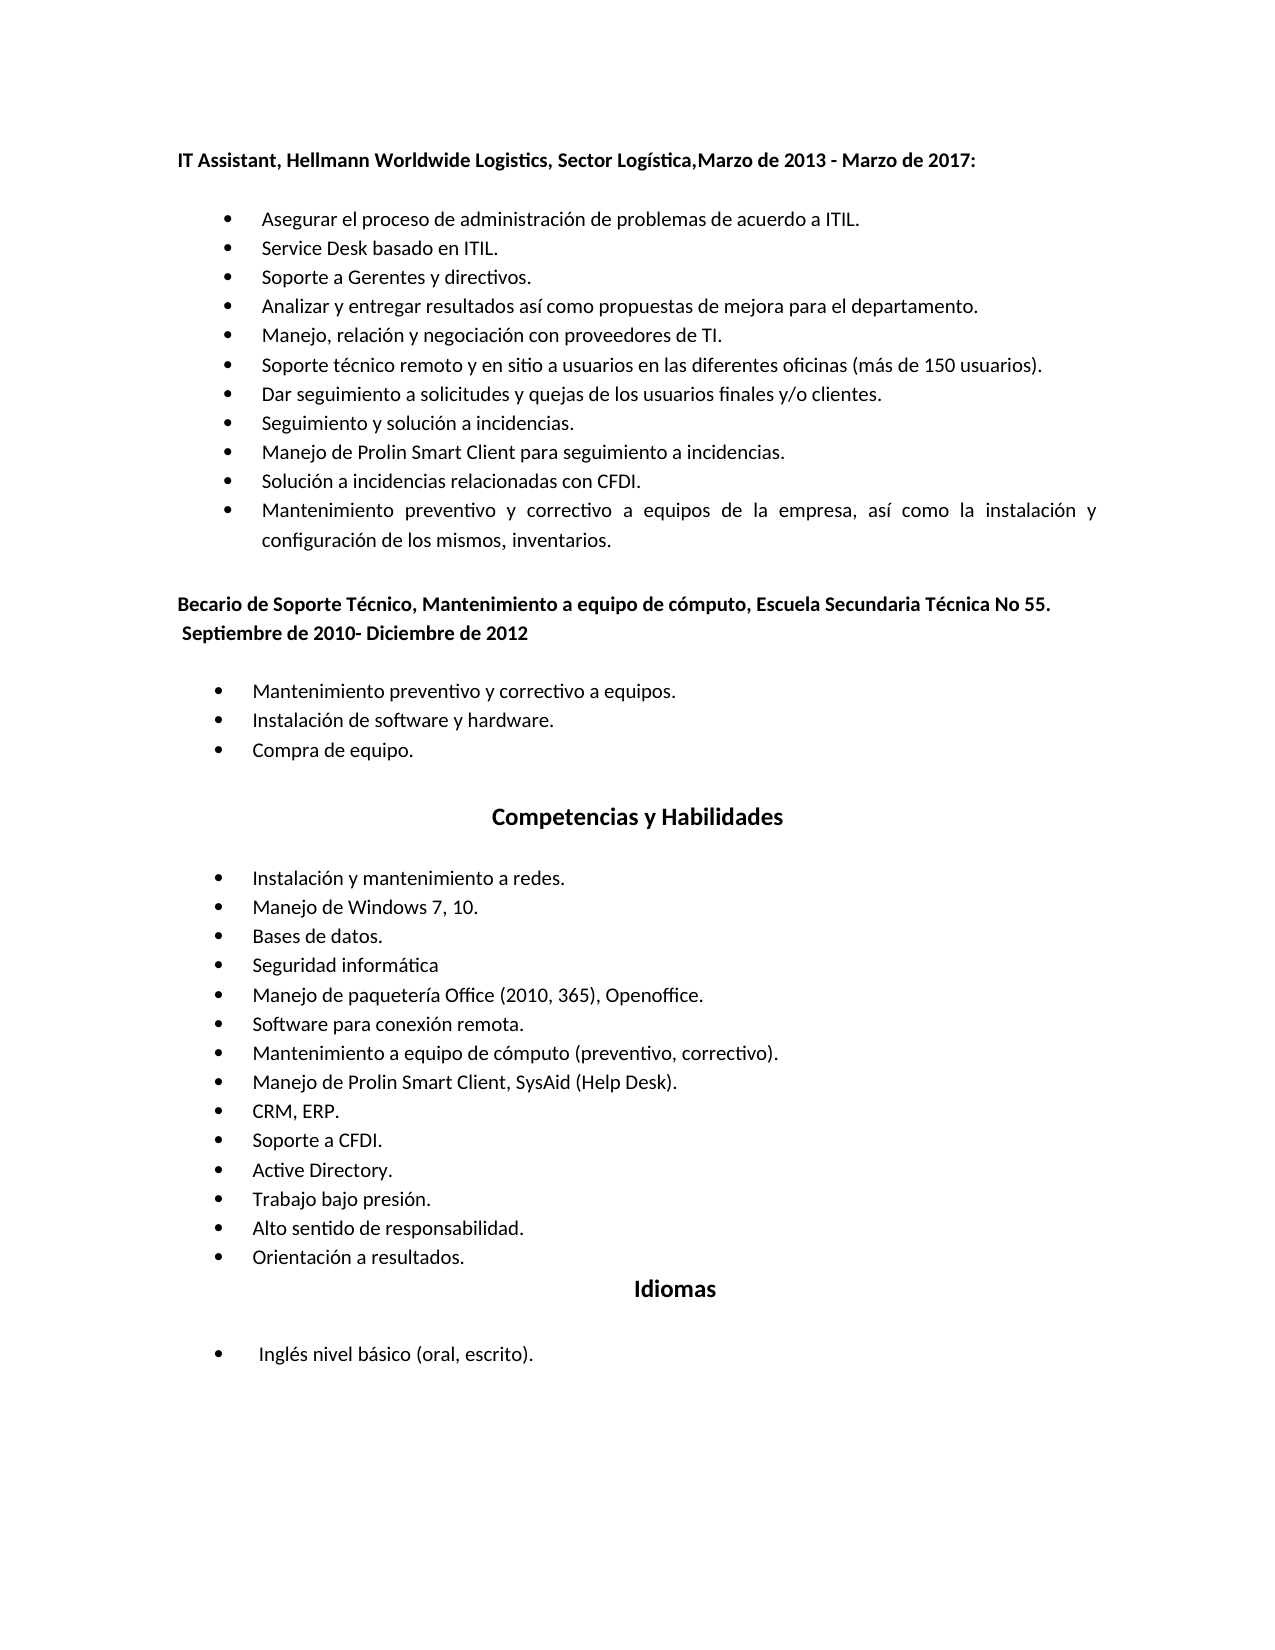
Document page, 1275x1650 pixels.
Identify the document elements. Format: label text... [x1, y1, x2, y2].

list Instalación y mantenimiento a redes. [215, 865, 1098, 891]
text Competencias y Habilidades [177, 801, 1098, 831]
text IT Assistant, Hellmann Worldwide Logistics, Sector Logística,Marzo de 2013 - Marzo de 2017: [177, 148, 1098, 173]
list Analizar y entregar resultados así como propuestas de mejora para el departamento. [224, 293, 1098, 319]
text Idiomas [252, 1273, 1098, 1304]
list Manejo de Windows 7, 10. [215, 894, 1098, 920]
list Manejo de Prolin Smart Client, SysAid (Help Desk). [215, 1069, 1098, 1095]
text Septiembre de 2010- Diciembre de 2012 [177, 620, 1098, 646]
list Seguridad informática [215, 953, 1098, 978]
list Mantenimiento a equipo de cómputo (preventivo, correctivo). [215, 1040, 1098, 1066]
list Orientación a resultados. [215, 1244, 1098, 1270]
list Soporte técnico remoto y en sitio a usuarios en las diferentes oficinas (más de 150 usuarios). [224, 352, 1098, 377]
list Mantenimiento preventivo y correctivo a equipos de la empresa, así como la instalación y configuración de los mismos, inventarios. [224, 498, 1098, 552]
list Software para conexión remota. [215, 1011, 1098, 1036]
list Service Desk basado en ITIL. [224, 235, 1098, 261]
list Soporte a CFDI. [215, 1128, 1098, 1153]
list Dar seguimiento a solicitudes y quejas de los usuarios finales y/o clientes. [224, 381, 1098, 406]
list Soporte a Gerentes y directivos. [224, 264, 1098, 290]
list CRM, ERP. [215, 1098, 1098, 1124]
text Becario de Soporte Técnico, Mantenimiento a equipo de cómputo, Escuela Secundaria Técnica No 55. [177, 591, 1098, 616]
list Mantenimiento preventivo y correctivo a equipos. [215, 678, 1098, 704]
list Manejo de paquetería Office (2010, 365), Openoffice. [215, 982, 1098, 1007]
list Manejo de Prolin Smart Client para seguimiento a incidencias. [224, 439, 1098, 465]
list Instalación de software y hardware. [215, 708, 1098, 733]
list Alto sentido de responsabilidad. [215, 1215, 1098, 1241]
list Asegurar el proceso de administración de problemas de acuerdo a ITIL. [224, 206, 1098, 231]
list Bases de datos. [215, 923, 1098, 949]
list Compra de equipo. [215, 737, 1098, 762]
list Solución a incidencias relacionadas con CFDI. [224, 468, 1098, 494]
list Inglés nivel básico (oral, escrito). [215, 1341, 1098, 1366]
list Trabajo bajo presión. [215, 1186, 1098, 1211]
list Active Directory. [215, 1157, 1098, 1182]
list Manejo, relación y negociación con proveedores de TI. [224, 323, 1098, 348]
list Seguimiento y solución a incidencias. [224, 410, 1098, 436]
